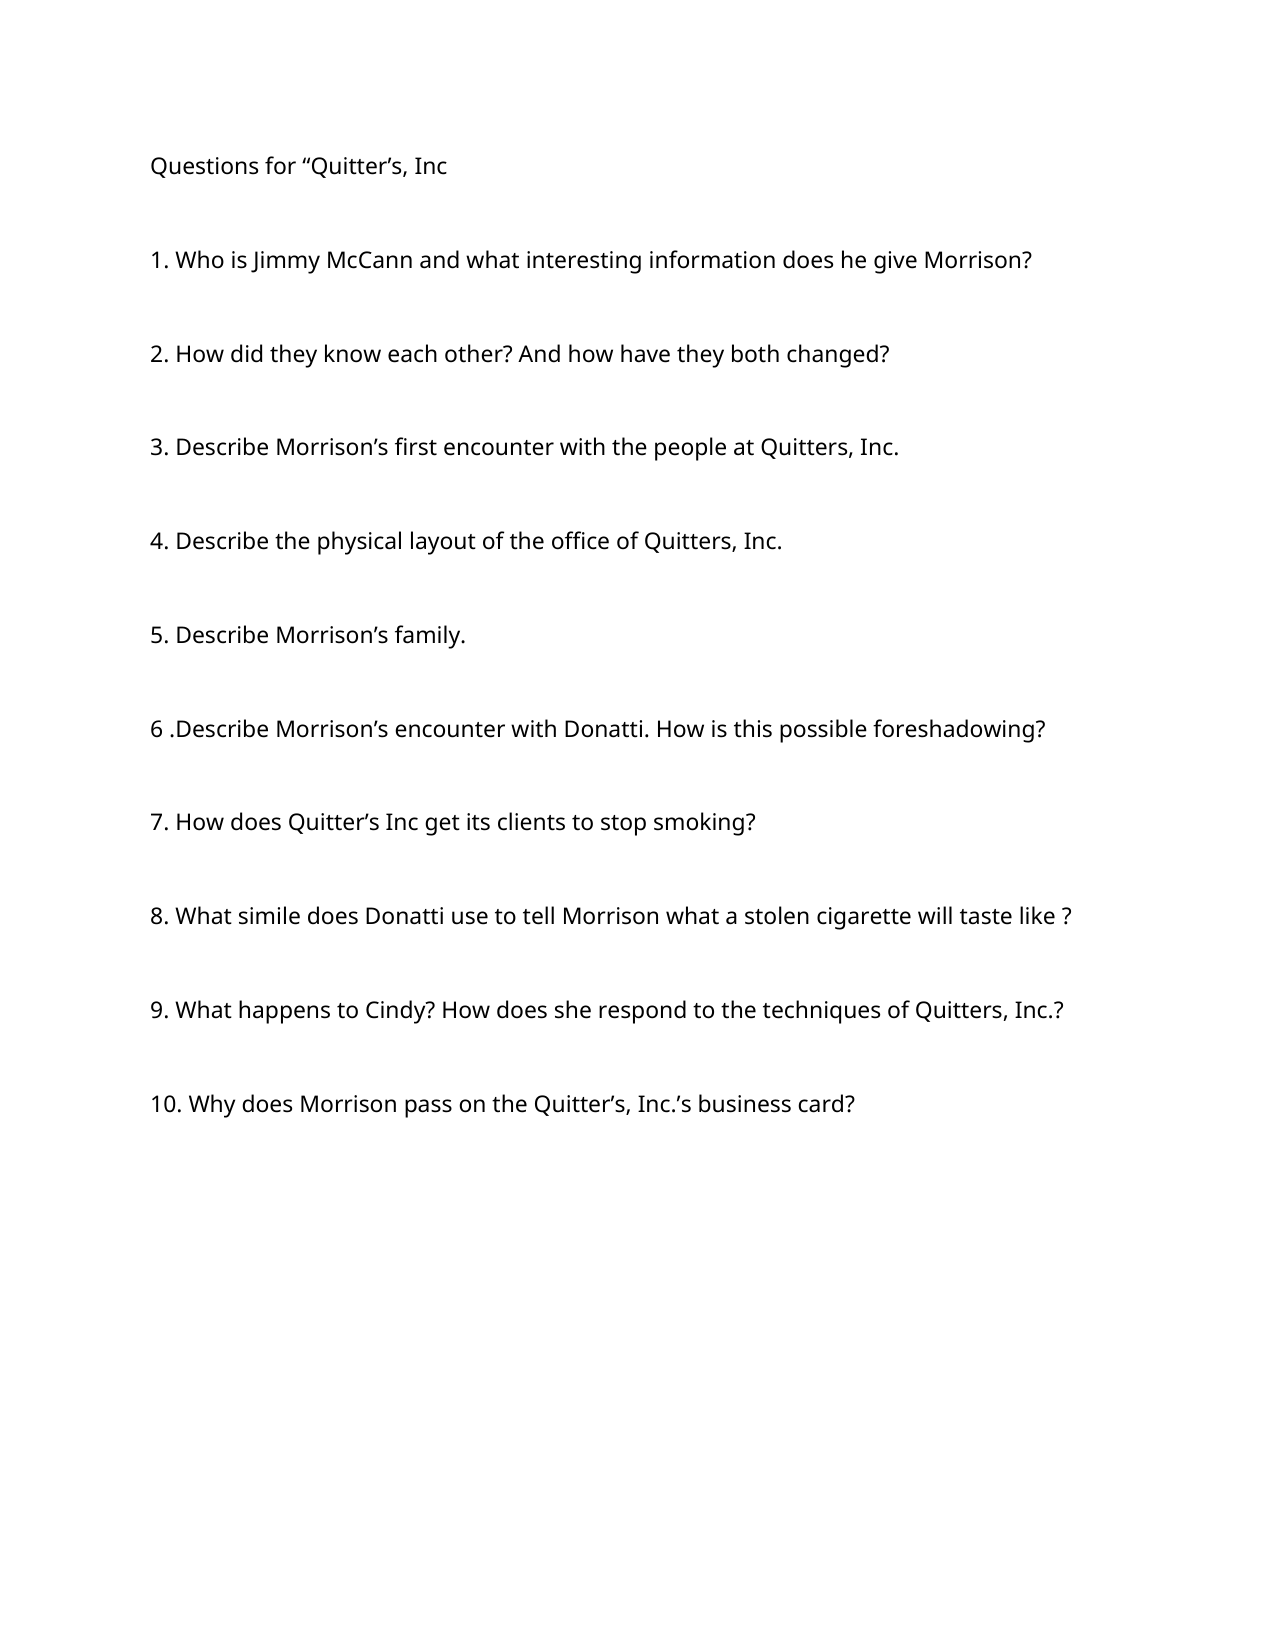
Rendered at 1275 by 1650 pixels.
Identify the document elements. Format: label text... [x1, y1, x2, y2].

text 6 .Describe Morrison’s encounter with Donatti. How is this possible foreshadowing? [150, 712, 1125, 744]
text 10. Why does Morrison pass on the Quitter’s, Inc.’s business card? [150, 1087, 1125, 1119]
text Questions for “Quitter’s, Inc [150, 150, 1125, 181]
text 8. What simile does Donatti use to tell Morrison what a stolen cigarette will taste like ? [150, 900, 1125, 931]
text 4. Describe the physical layout of the office of Quitters, Inc. [150, 525, 1125, 556]
text 7. How does Quitter’s Inc get its clients to stop smoking? [150, 806, 1125, 837]
text 1. Who is Jimmy McCann and what interesting information does he give Morrison? [150, 244, 1125, 275]
text 3. Describe Morrison’s first encounter with the people at Quitters, Inc. [150, 431, 1125, 462]
text 2. How did they know each other? And how have they both changed? [150, 337, 1125, 369]
text 5. Describe Morrison’s family. [150, 619, 1125, 650]
text 9. What happens to Cindy? How does she respond to the techniques of Quitters, Inc.? [150, 994, 1125, 1025]
